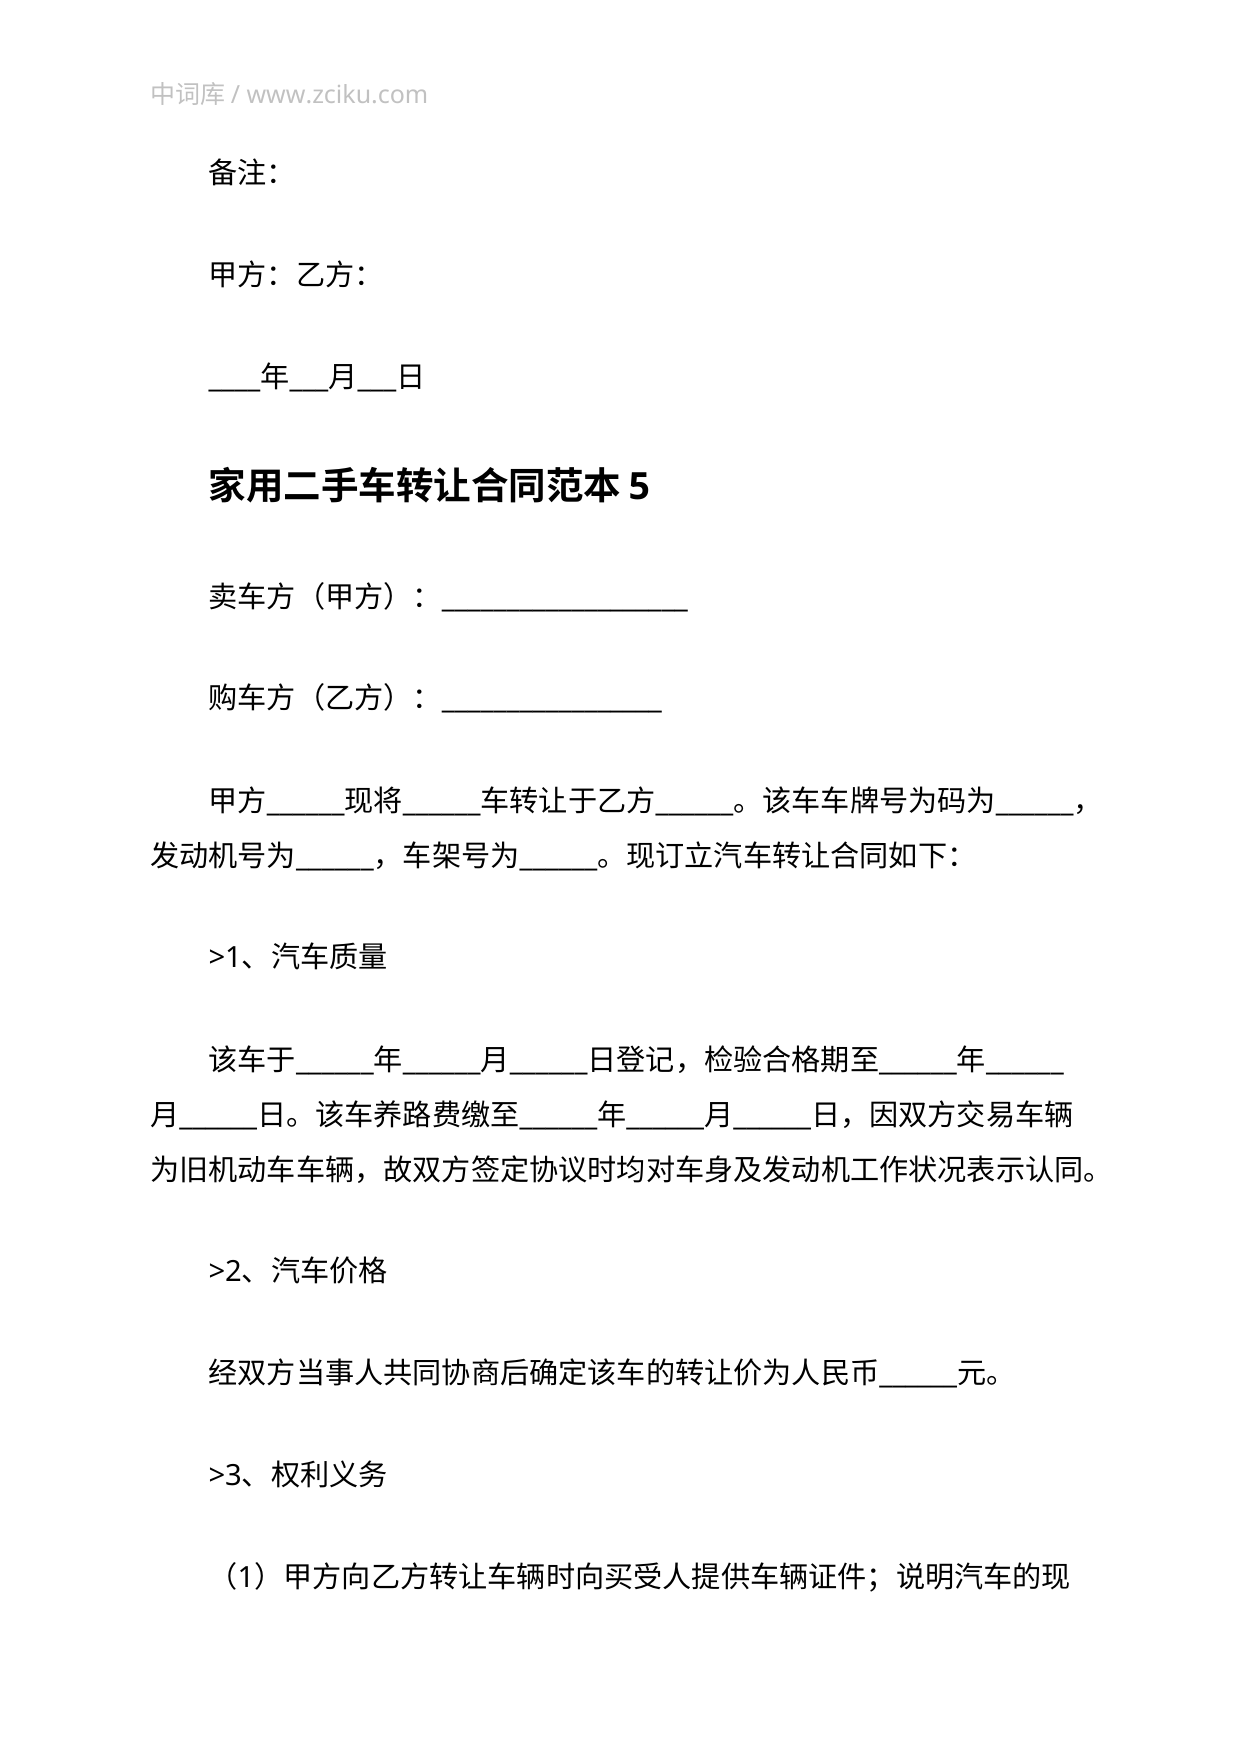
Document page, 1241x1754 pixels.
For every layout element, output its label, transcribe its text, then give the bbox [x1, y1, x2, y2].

text >3、权利义务 [150, 1452, 1090, 1494]
text 备注： [150, 150, 1090, 192]
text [150, 1554, 1090, 1596]
text >2、汽车价格 [150, 1248, 1090, 1290]
text >1、汽车质量 [150, 934, 1090, 976]
text 家用二手车转让合同范本5 [150, 456, 1090, 510]
text 购车方（乙方）：_________________ [150, 675, 1090, 717]
text 该车于______年______月______日登记，检验合格期至______年______月______日。该车养路费缴至______年______月______日，因双方交易车辆为旧机动车车辆，故双方签定协议时均对车身及发动机工作状况表示认同。 [150, 1036, 1090, 1188]
text ____年___月___日 [150, 353, 1090, 396]
text 甲方：乙方： [150, 252, 1090, 294]
text 卖车方（甲方）：___________________ [150, 573, 1090, 616]
text 甲方______现将______车转让于乙方______。该车车牌号为码为______，发动机号为______，车架号为______。现订立汽车转让合同如下： [150, 777, 1090, 874]
text 经双方当事人共同协商后确定该车的转让价为人民币______元。 [150, 1350, 1090, 1392]
